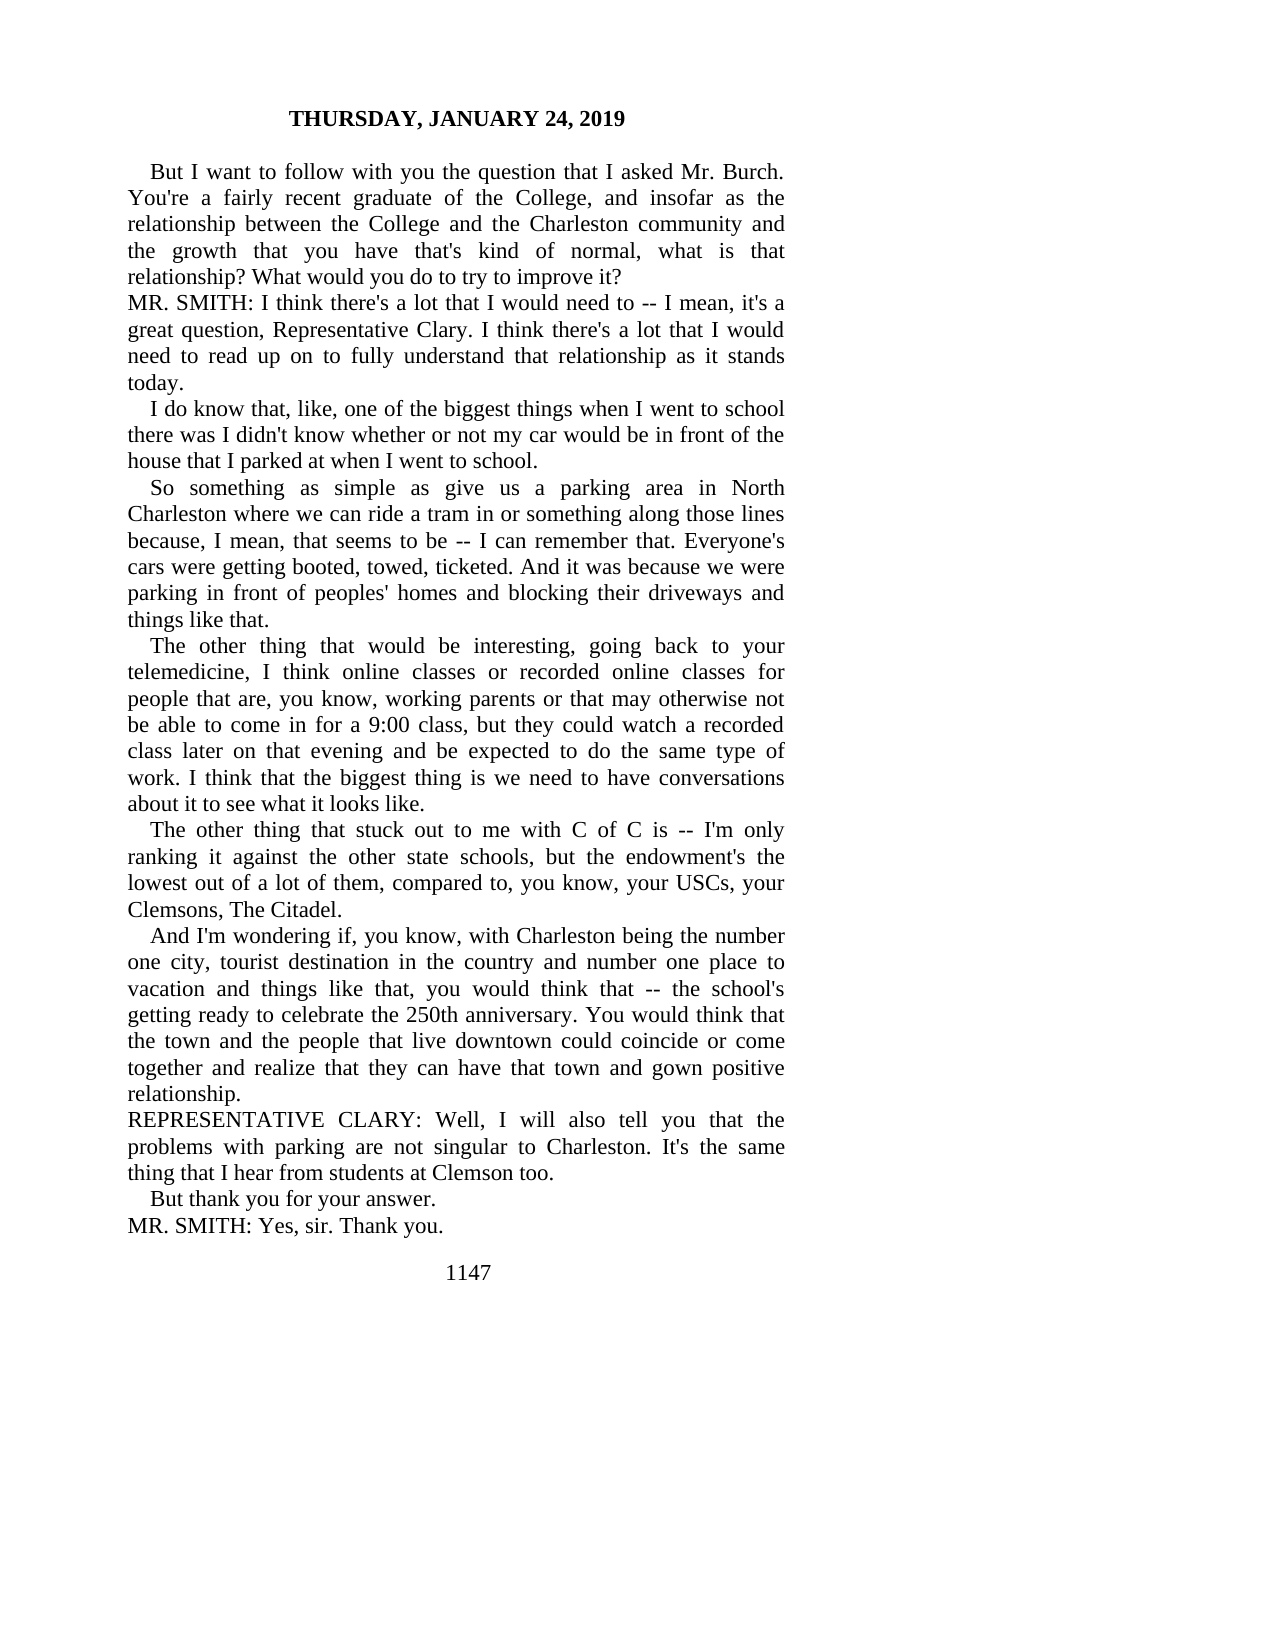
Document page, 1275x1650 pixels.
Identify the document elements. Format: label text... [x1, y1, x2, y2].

text I do know that, like, one of the biggest things when I went to school there was I didn't know whether or not my car would be in front of the house that I parked at when I went to school. [127, 395, 786, 474]
text But I want to follow with you the question that I asked Mr. Burch. You're a fairly recent graduate of the College, and insofar as the relationship between the College and the Charleston community and the growth that you have that's kind of normal, what is that relationship? What would you do to try to improve it? [127, 158, 786, 289]
text And I'm wondering if, you know, with Charleston being the number one city, tourist destination in the country and number one place to vacation and things like that, you would think that -- the school's getting ready to celebrate the 250th anniversary. You would think that the town and the people that live downtown could coincide or come together and realize that they can have that town and gown positive relationship. [127, 922, 786, 1106]
text So something as simple as give us a parking area in North Charleston where we can ride a tram in or something along those lines because, I mean, that seems to be -- I can remember that. Everyone's cars were getting booted, towed, ticketed. And it was because we were parking in front of peoples' homes and blocking their driveways and things like that. [127, 474, 786, 632]
text But thank you for your answer. [127, 1186, 786, 1212]
text The other thing that stuck out to me with C of C is -- I'm only ranking it against the other state schools, but the endowment's the lowest out of a lot of them, compared to, you know, your USCs, your Clemsons, The Citadel. [127, 817, 786, 922]
text MR. SMITH: Yes, sir. Thank you. [127, 1212, 786, 1238]
text REPRESENTATIVE CLARY: Well, I will also tell you that the problems with parking are not singular to Charleston. It's the same thing that I hear from students at Clemson too. [127, 1106, 786, 1186]
text The other thing that would be interesting, going back to your telemedicine, I think online classes or recorded online classes for people that are, you know, working parents or that may otherwise not be able to come in for a 9:00 class, but they could watch a recorded class later on that evening and be expected to do the same type of work. I think that the biggest thing is we need to have conversations about it to see what it looks like. [127, 632, 786, 817]
text MR. SMITH: I think there's a lot that I would need to -- I mean, it's a great question, Representative Clary. I think there's a lot that I would need to read up on to fully understand that relationship as it stands today. [127, 289, 786, 395]
